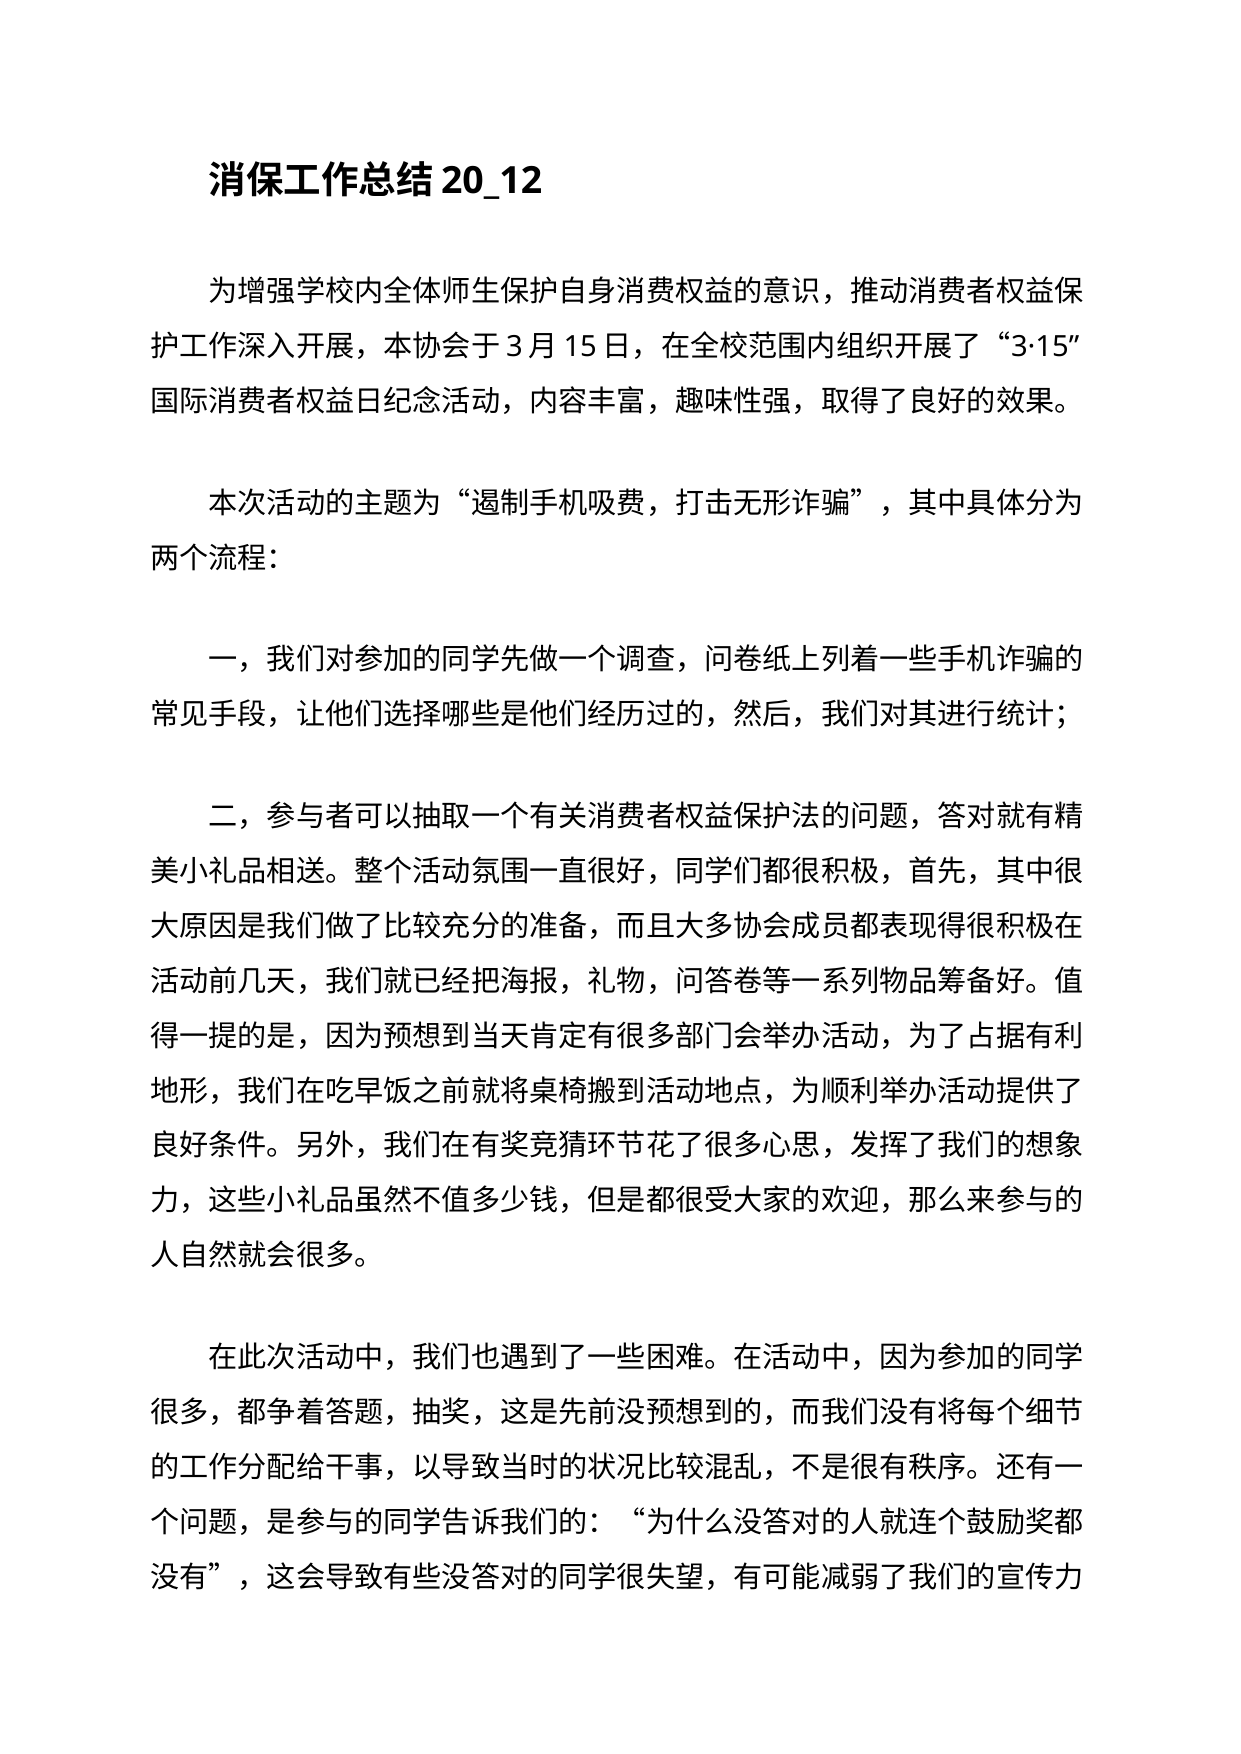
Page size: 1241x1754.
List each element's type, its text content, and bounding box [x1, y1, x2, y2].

text 为增强学校内全体师生保护自身消费权益的意识，推动消费者权益保护工作深入开展，本协会于3月15日，在全校范围内组织开展了“3·15”国际消费者权益日纪念活动，内容丰富，趣味性强，取得了良好的效果。 [150, 268, 1090, 420]
text 二，参与者可以抽取一个有关消费者权益保护法的问题，答对就有精美小礼品相送。整个活动氛围一直很好，同学们都很积极，首先，其中很大原因是我们做了比较充分的准备，而且大多协会成员都表现得很积极在活动前几天，我们就已经把海报，礼物，问答卷等一系列物品筹备好。值得一提的是，因为预想到当天肯定有很多部门会举办活动，为了占据有利地形，我们在吃早饭之前就将桌椅搬到活动地点，为顺利举办活动提供了良好条件。另外，我们在有奖竞猜环节花了很多心思，发挥了我们的想象力，这些小礼品虽然不值多少钱，但是都很受大家的欢迎，那么来参与的人自然就会很多。 [150, 793, 1090, 1274]
text 消保工作总结20_12 [150, 150, 1090, 204]
text 本次活动的主题为“遏制手机吸费，打击无形诈骗”，其中具体分为两个流程： [150, 479, 1090, 576]
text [150, 1333, 1090, 1595]
text 一，我们对参加的同学先做一个调查，问卷纸上列着一些手机诈骗的常见手段，让他们选择哪些是他们经历过的，然后，我们对其进行统计； [150, 636, 1090, 733]
